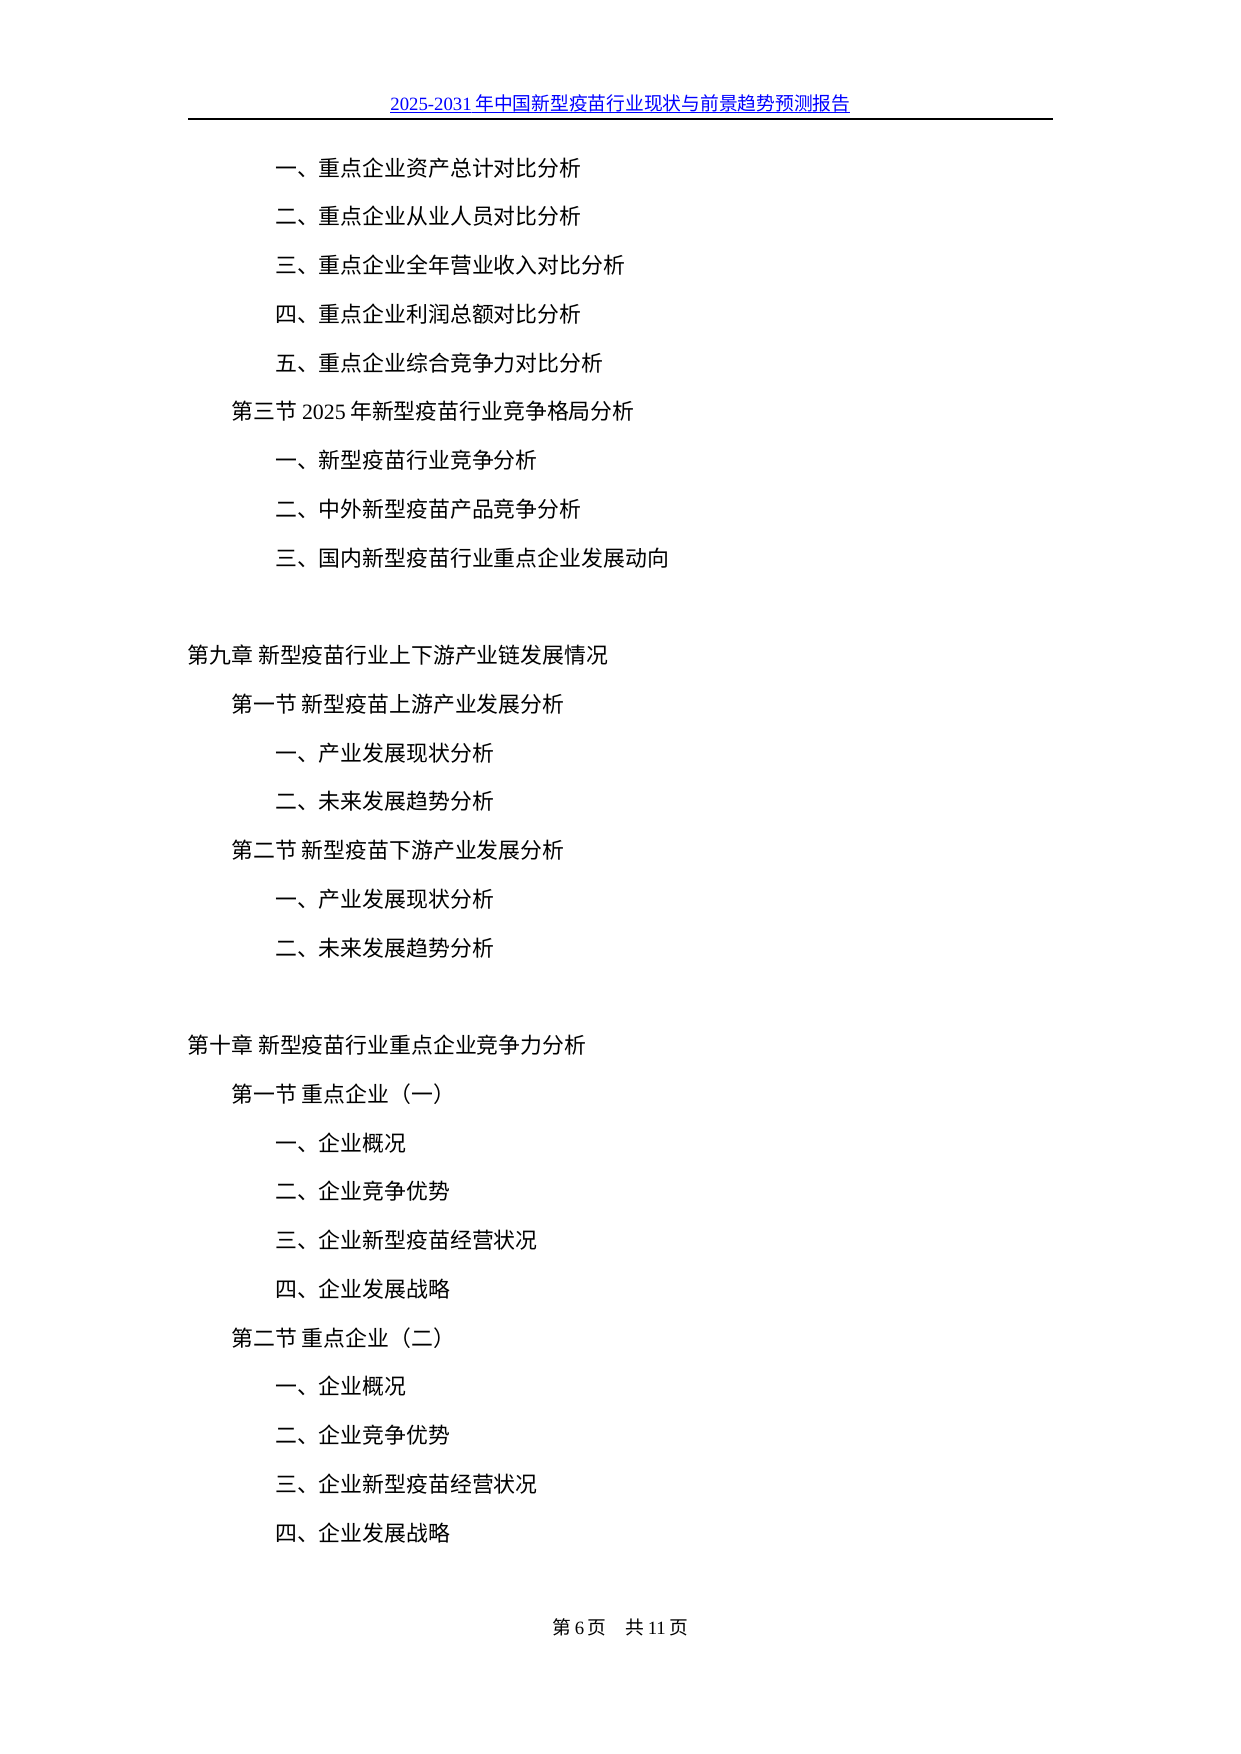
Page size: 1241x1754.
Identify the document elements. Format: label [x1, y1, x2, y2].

text [187, 150, 1053, 1548]
